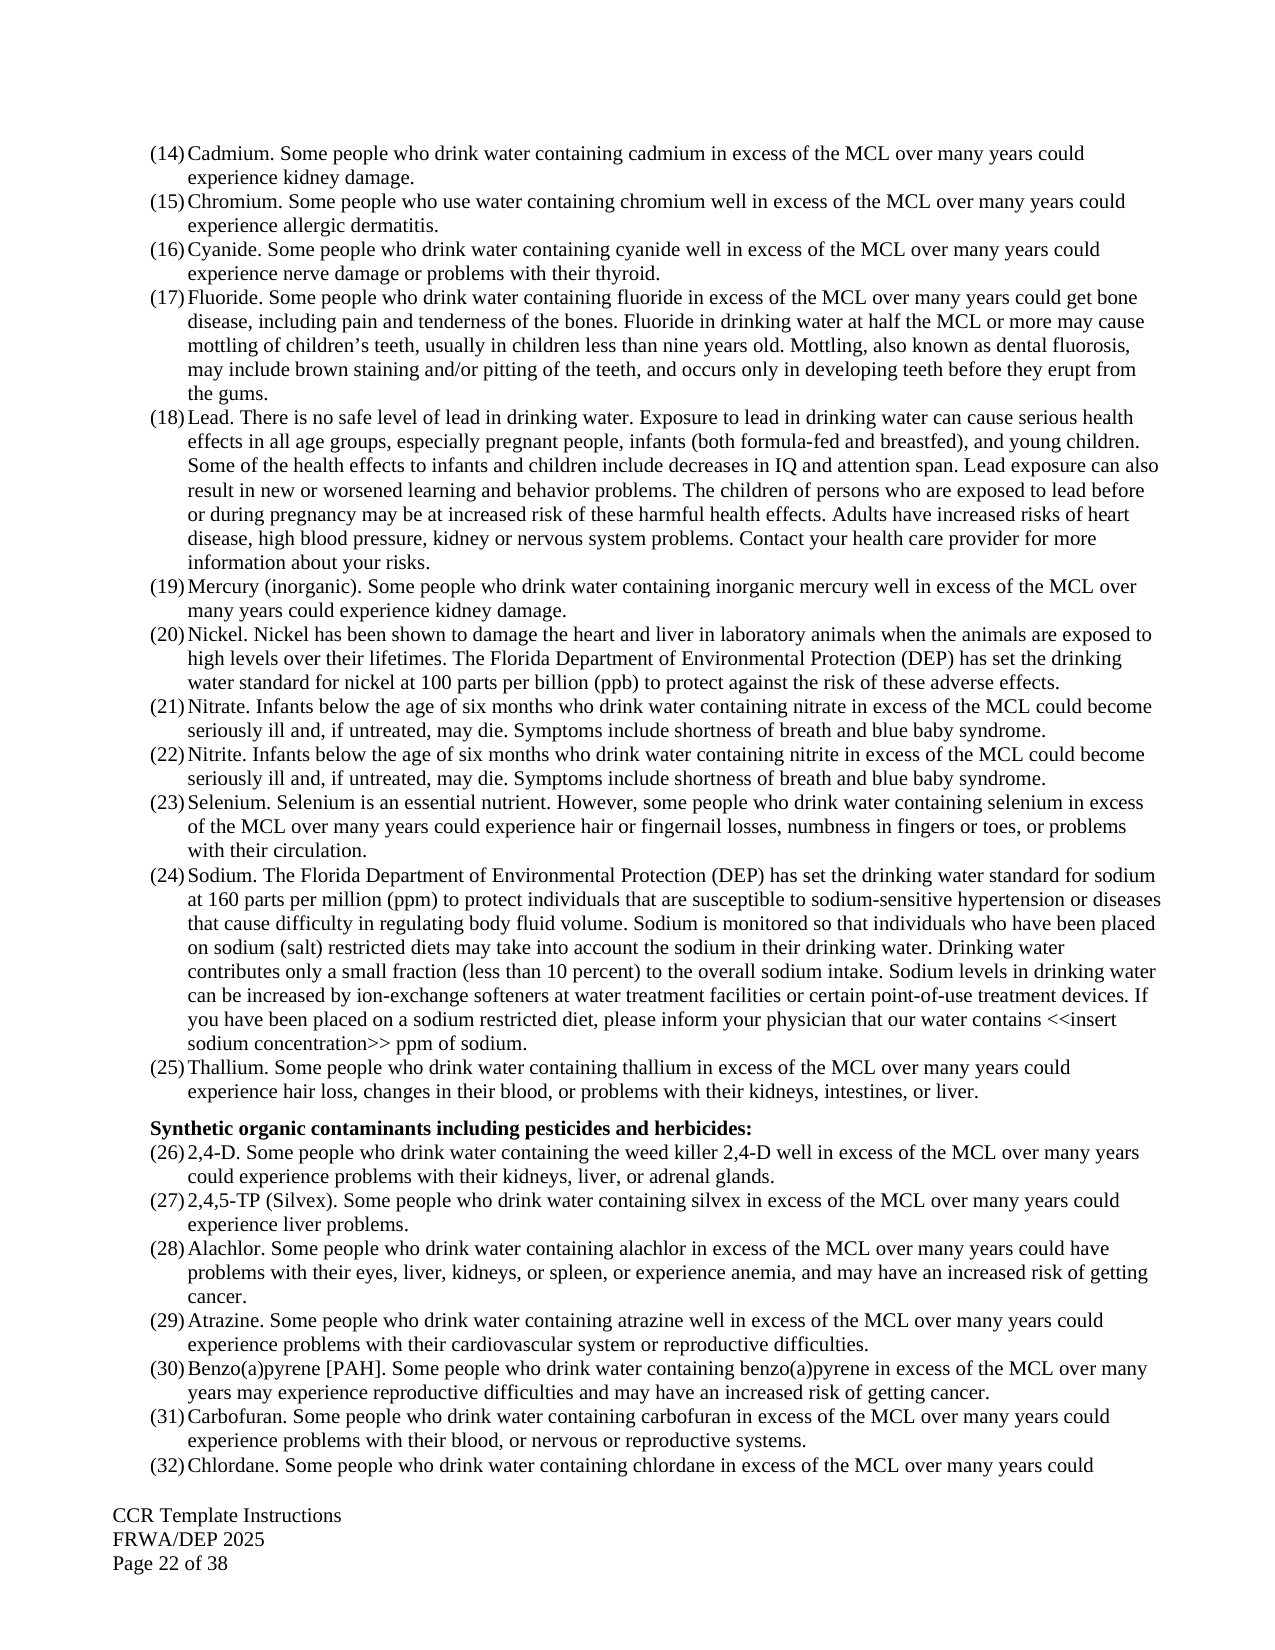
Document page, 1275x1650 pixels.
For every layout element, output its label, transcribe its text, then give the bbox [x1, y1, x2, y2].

list Thallium. Some people who drink water containing thallium in excess of the MCL over many years could experience hair loss, changes in their blood, or problems with their kidneys, intestines, or liver. [150, 1055, 1162, 1103]
list Selenium. Selenium is an essential nutrient. However, some people who drink water containing selenium in excess of the MCL over many years could experience hair or fingernail losses, numbness in fingers or toes, or problems with their circulation. [150, 790, 1162, 862]
list Lead. There is no safe level of lead in drinking water. Exposure to lead in drinking water can cause serious health effects in all age groups, especially pregnant people, infants (both formula-fed and breastfed), and young children. Some of the health effects to infants and children include decreases in IQ and attention span. Lead exposure can also result in new or worsened learning and behavior problems. The children of persons who are exposed to lead before or during pregnancy may be at increased risk of these harmful health effects. Adults have increased risks of heart disease, high blood pressure, kidney or nervous system problems. Contact your health care provider for more information about your risks. [150, 405, 1162, 574]
list Carbofuran. Some people who drink water containing carbofuran in excess of the MCL over many years could experience problems with their blood, or nervous or reproductive systems. [150, 1404, 1162, 1452]
list Nickel. Nickel has been shown to damage the heart and liver in laboratory animals when the animals are exposed to high levels over their lifetimes. The Florida Department of Environmental Protection (DEP) has set the drinking water standard for nickel at 100 parts per billion (ppb) to protect against the risk of these adverse effects. [150, 622, 1162, 694]
list Mercury (inorganic). Some people who drink water containing inorganic mercury well in excess of the MCL over many years could experience kidney damage. [150, 574, 1162, 622]
text Synthetic organic contaminants including pesticides and herbicides: [150, 1116, 1162, 1140]
list Fluoride. Some people who drink water containing fluoride in excess of the MCL over many years could get bone disease, including pain and tenderness of the bones. Fluoride in drinking water at half the MCL or more may cause mottling of children’s teeth, usually in children less than nine years old. Mottling, also known as dental fluorosis, may include brown staining and/or pitting of the teeth, and occurs only in developing teeth before they erupt from the gums. [150, 285, 1162, 405]
list Nitrate. Infants below the age of six months who drink water containing nitrate in excess of the MCL could become seriously ill and, if untreated, may die. Symptoms include shortness of breath and blue baby syndrome. [150, 694, 1162, 742]
list Benzo(a)pyrene [PAH]. Some people who drink water containing benzo(a)pyrene in excess of the MCL over many years may experience reproductive difficulties and may have an increased risk of getting cancer. [150, 1356, 1162, 1404]
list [150, 1452, 1162, 1477]
list Alachlor. Some people who drink water containing alachlor in excess of the MCL over many years could have problems with their eyes, liver, kidneys, or spleen, or experience anemia, and may have an increased risk of getting cancer. [150, 1236, 1162, 1308]
list 2,4,5-TP (Silvex). Some people who drink water containing silvex in excess of the MCL over many years could experience liver problems. [150, 1188, 1162, 1236]
list 2,4-D. Some people who drink water containing the weed killer 2,4-D well in excess of the MCL over many years could experience problems with their kidneys, liver, or adrenal glands. [150, 1140, 1162, 1188]
list Nitrite. Infants below the age of six months who drink water containing nitrite in excess of the MCL could become seriously ill and, if untreated, may die. Symptoms include shortness of breath and blue baby syndrome. [150, 742, 1162, 790]
list Cyanide. Some people who drink water containing cyanide well in excess of the MCL over many years could experience nerve damage or problems with their thyroid. [150, 237, 1162, 285]
list Chromium. Some people who use water containing chromium well in excess of the MCL over many years could experience allergic dermatitis. [150, 189, 1162, 237]
list Cadmium. Some people who drink water containing cadmium in excess of the MCL over many years could experience kidney damage. [150, 141, 1162, 189]
list Sodium. The Florida Department of Environmental Protection (DEP) has set the drinking water standard for sodium at 160 parts per million (ppm) to protect individuals that are susceptible to sodium-sensitive hypertension or diseases that cause difficulty in regulating body fluid volume. Sodium is monitored so that individuals who have been placed on sodium (salt) restricted diets may take into account the sodium in their drinking water. Drinking water contributes only a small fraction (less than 10 percent) to the overall sodium intake. Sodium levels in drinking water can be increased by ion-exchange softeners at water treatment facilities or certain point-of-use treatment devices. If you have been placed on a sodium restricted diet, please inform your physician that our water contains <<insert sodium concentration>> ppm of sodium. [150, 862, 1162, 1055]
list Atrazine. Some people who drink water containing atrazine well in excess of the MCL over many years could experience problems with their cardiovascular system or reproductive difficulties. [150, 1308, 1162, 1356]
